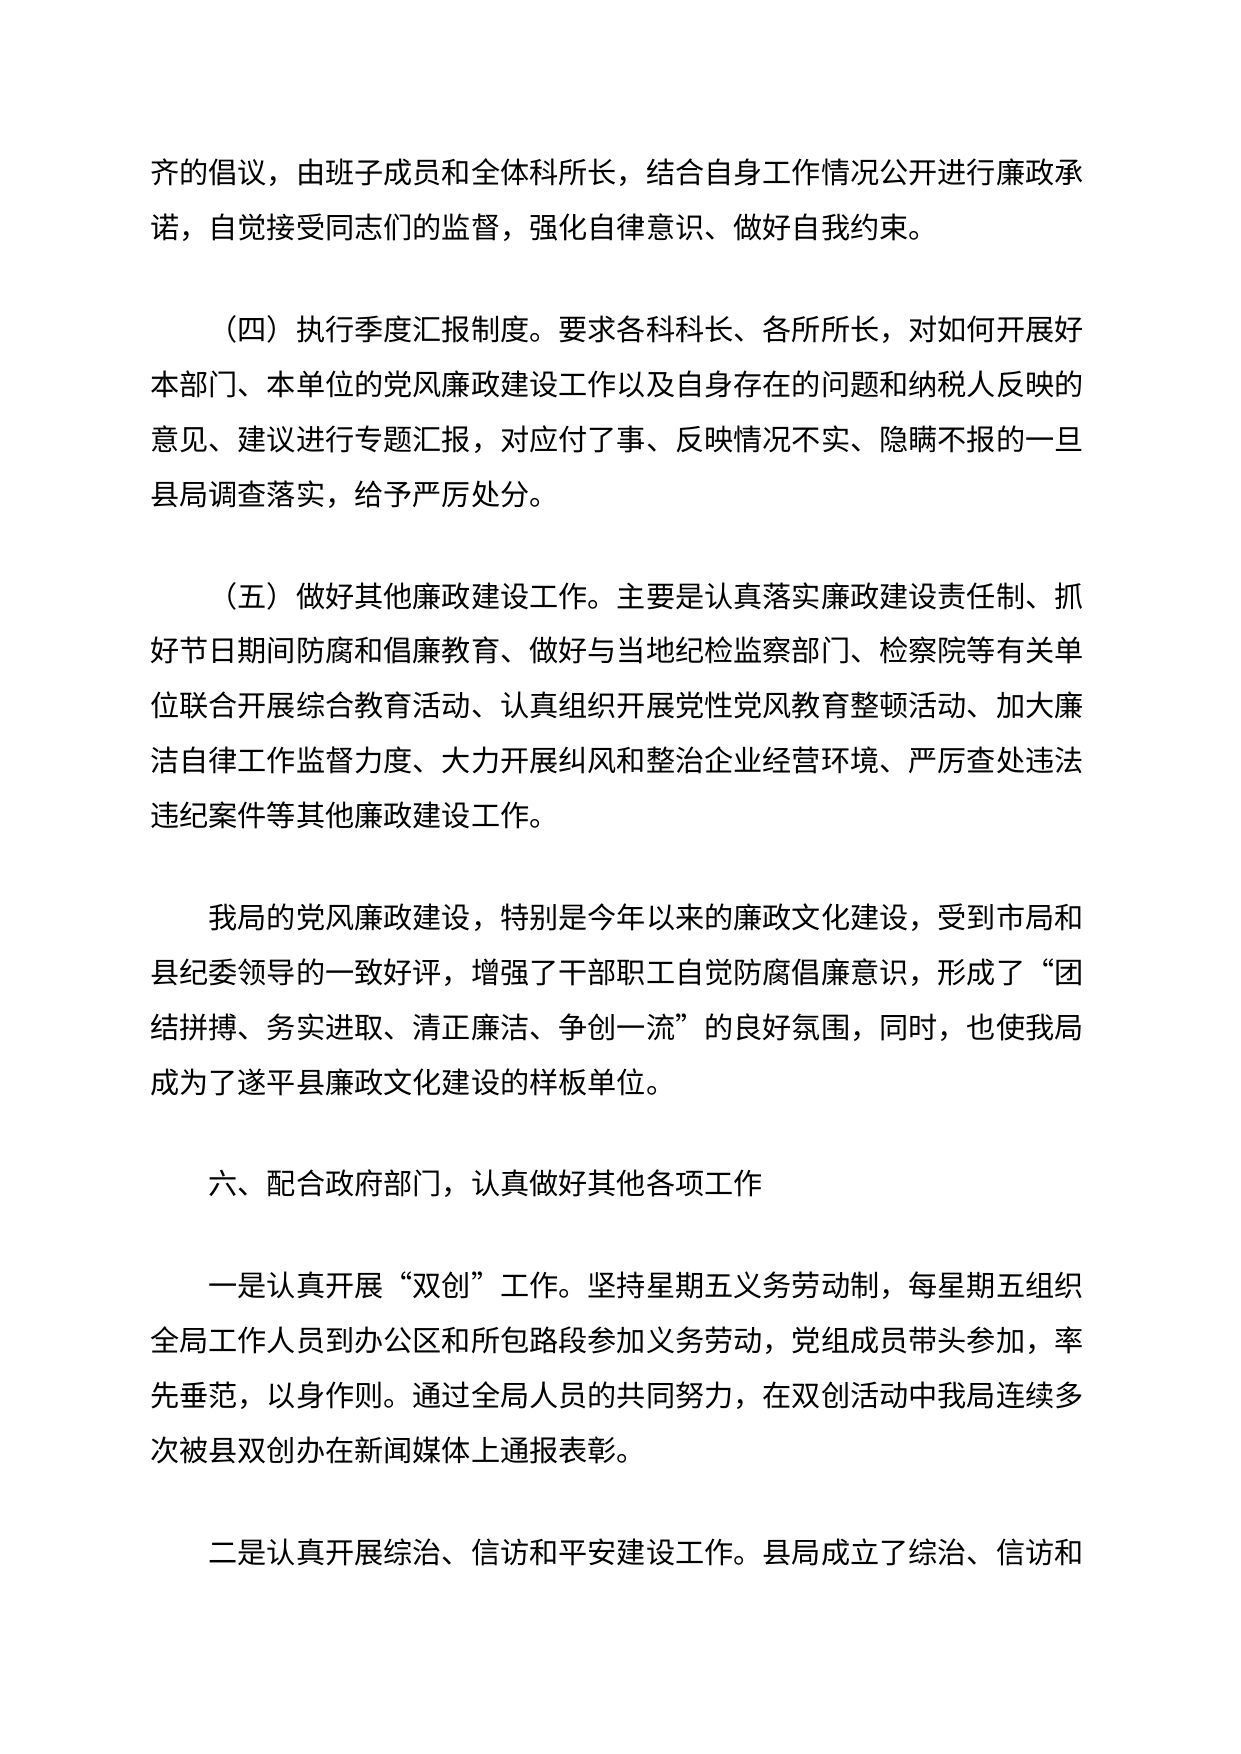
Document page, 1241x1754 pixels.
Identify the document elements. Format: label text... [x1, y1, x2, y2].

text 六、配合政府部门，认真做好其他各项工作 [150, 1161, 1090, 1203]
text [150, 1529, 1090, 1571]
text （四）执行季度汇报制度。要求各科科长、各所所长，对如何开展好本部门、本单位的党风廉政建设工作以及自身存在的问题和纳税人反映的意见、建议进行专题汇报，对应付了事、反映情况不实、隐瞒不报的一旦县局调查落实，给予严厉处分。 [150, 307, 1090, 514]
text 一是认真开展“双创”工作。坚持星期五义务劳动制，每星期五组织全局工作人员到办公区和所包路段参加义务劳动，党组成员带头参加，率先垂范，以身作则。通过全局人员的共同努力，在双创活动中我局连续多次被县双创办在新闻媒体上通报表彰。 [150, 1263, 1090, 1470]
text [150, 150, 1090, 247]
text 我局的党风廉政建设，特别是今年以来的廉政文化建设，受到市局和县纪委领导的一致好评，增强了干部职工自觉防腐倡廉意识，形成了“团结拼搏、务实进取、清正廉洁、争创一流”的良好氛围，同时，也使我局成为了遂平县廉政文化建设的样板单位。 [150, 894, 1090, 1101]
text （五）做好其他廉政建设工作。主要是认真落实廉政建设责任制、抓好节日期间防腐和倡廉教育、做好与当地纪检监察部门、检察院等有关单位联合开展综合教育活动、认真组织开展党性党风教育整顿活动、加大廉洁自律工作监督力度、大力开展纠风和整治企业经营环境、严厉查处违法违纪案件等其他廉政建设工作。 [150, 573, 1090, 835]
